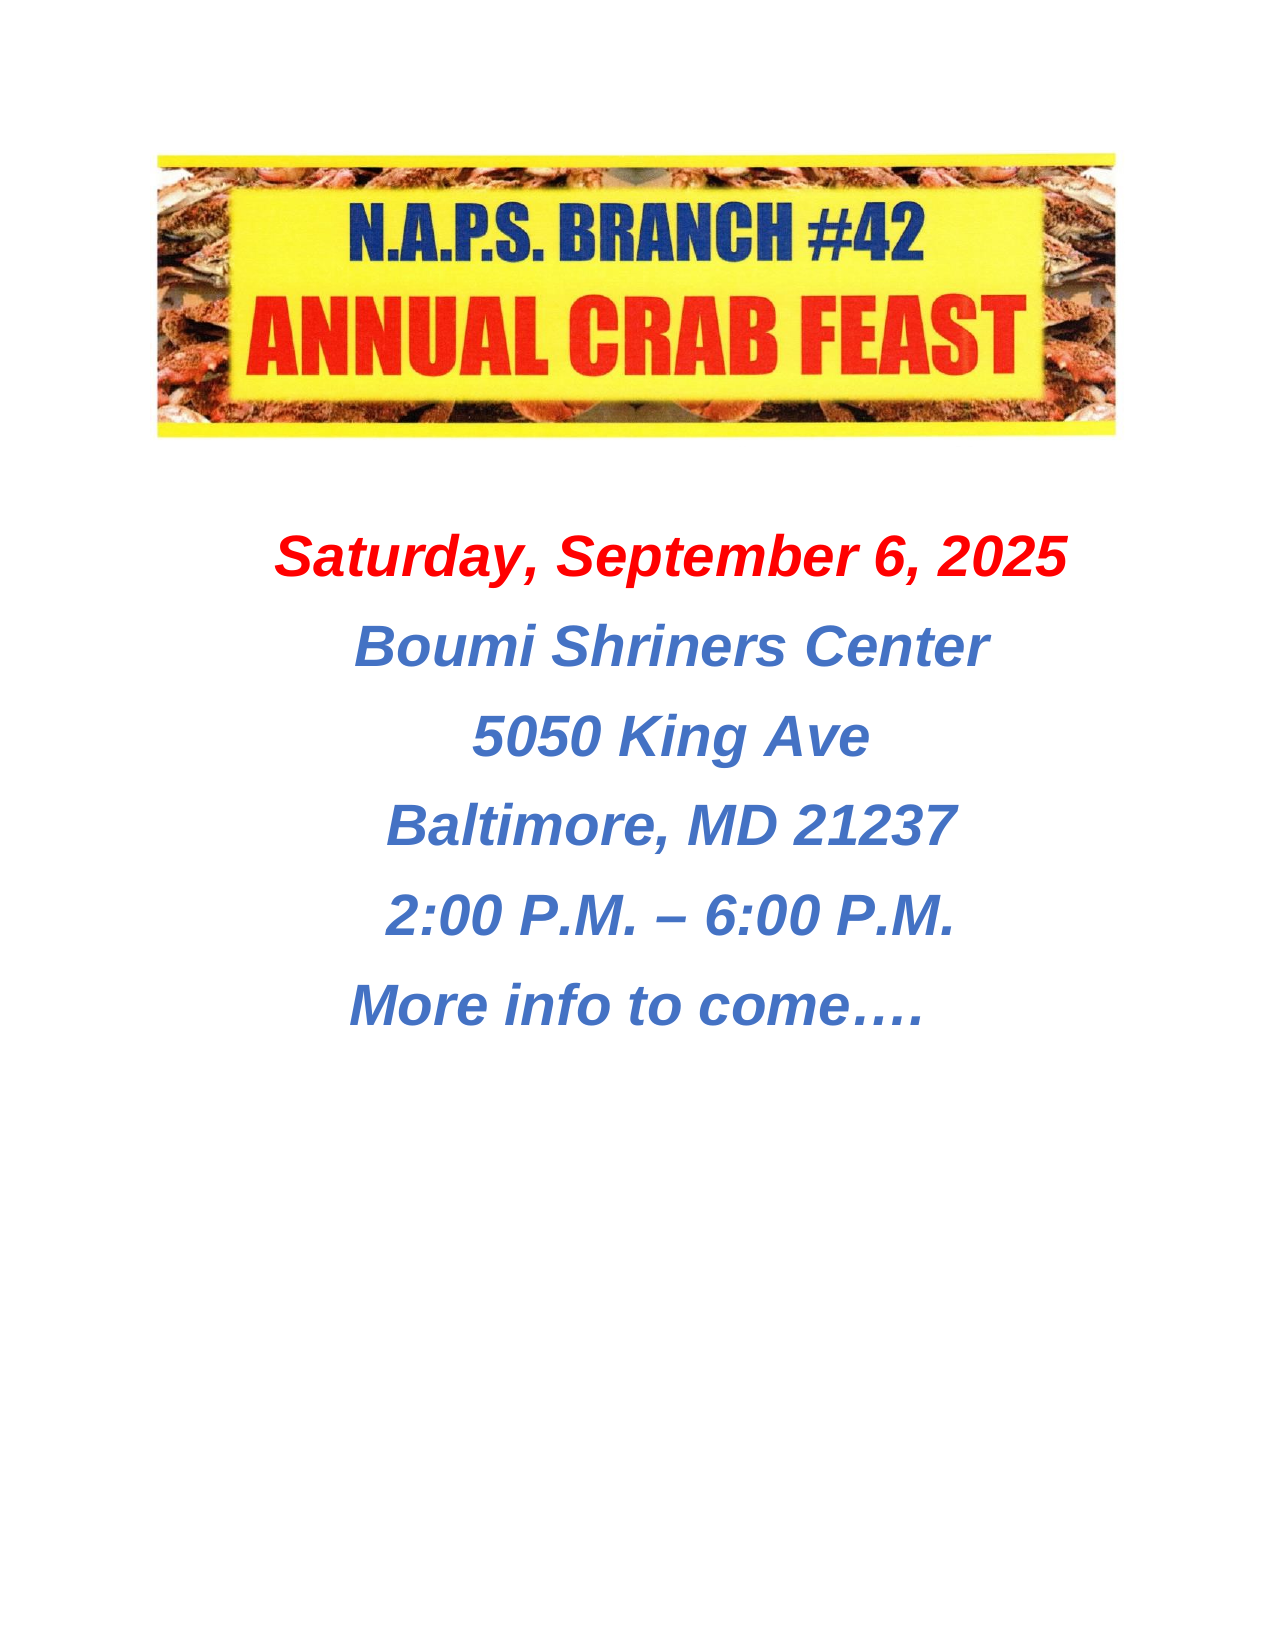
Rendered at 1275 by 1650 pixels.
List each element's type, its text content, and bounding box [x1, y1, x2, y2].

text Boumi Shriners Center [224, 612, 1125, 679]
text 2:00 P.M. – 6:00 P.M. [224, 881, 1125, 948]
text Saturday, September 6, 2025 [224, 522, 1125, 589]
picture [150, 150, 1125, 447]
text 5050 King Ave [224, 701, 1125, 768]
text More info to come…. [349, 970, 1125, 1037]
text Baltimore, MD 21237 [224, 791, 1125, 858]
